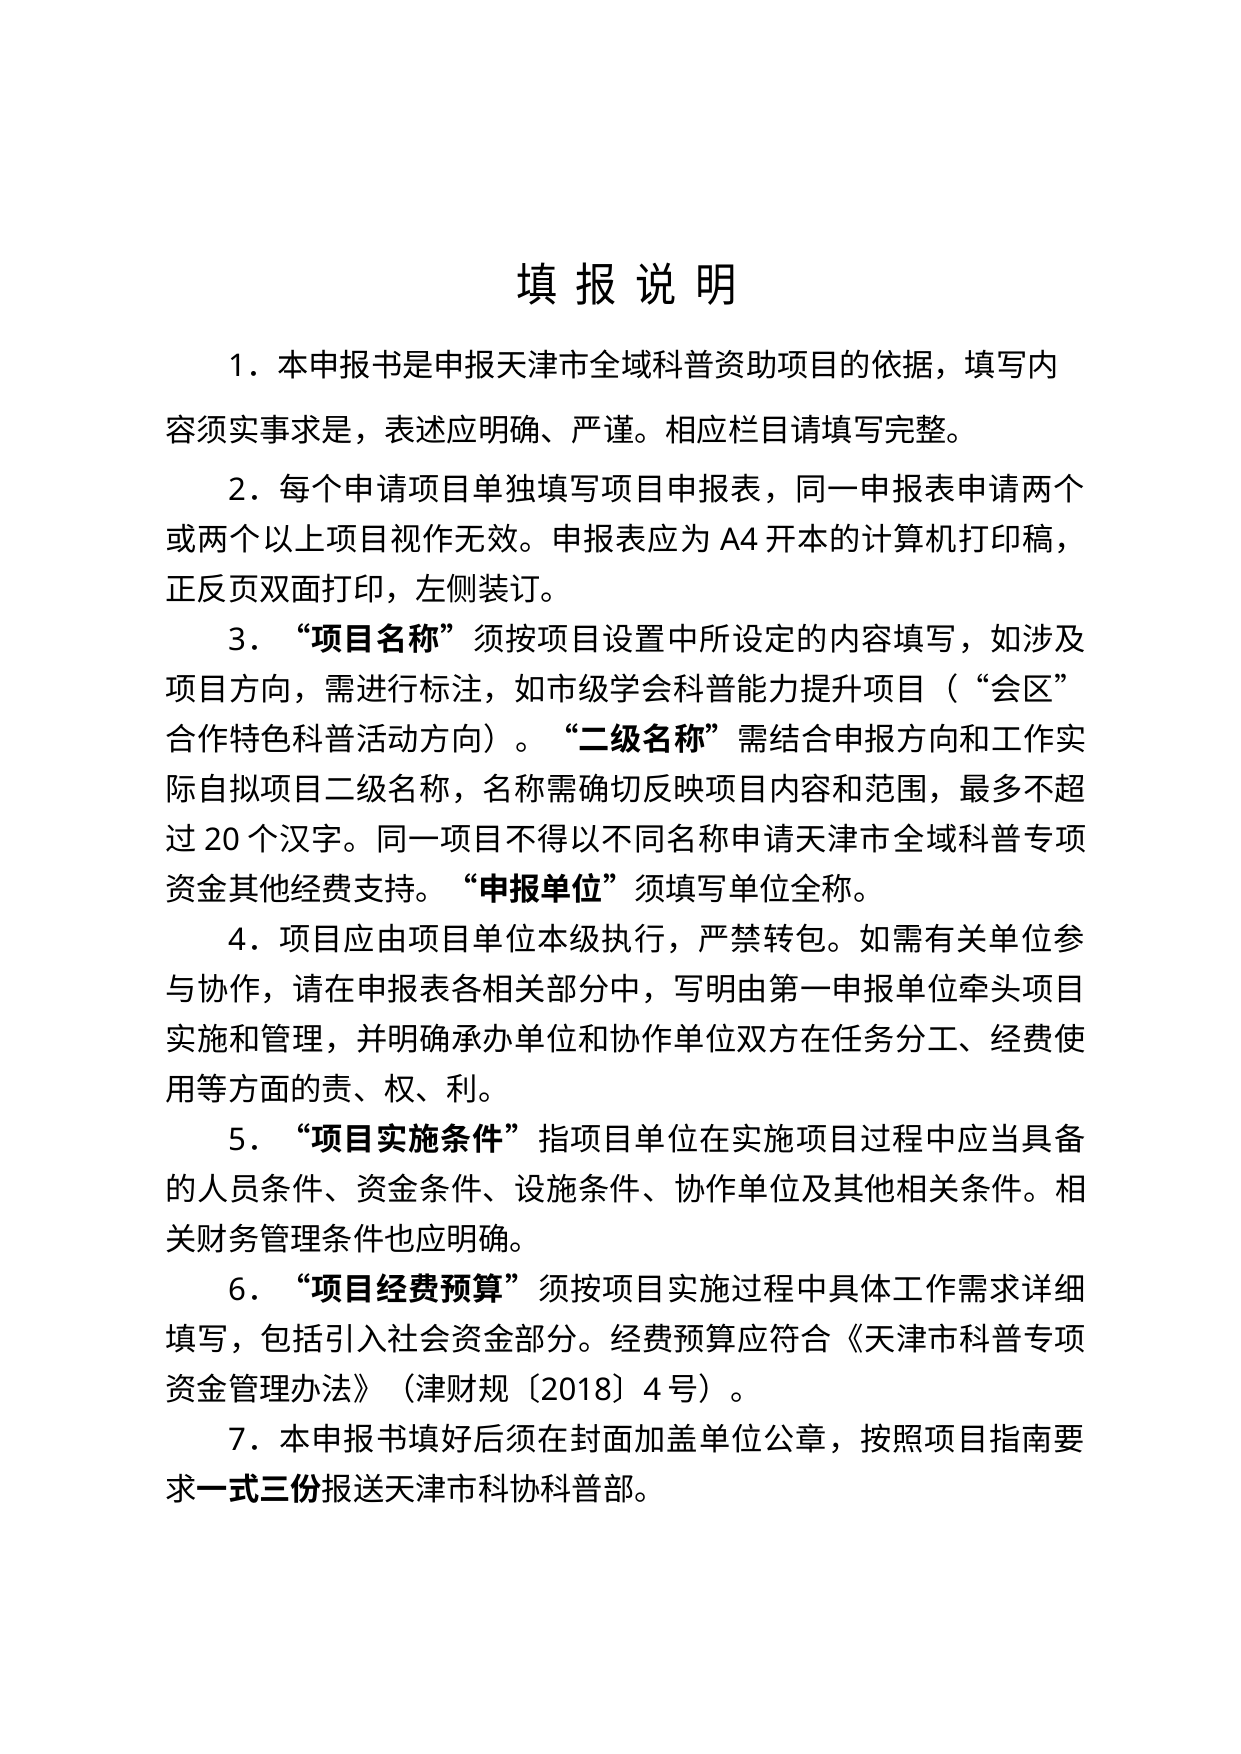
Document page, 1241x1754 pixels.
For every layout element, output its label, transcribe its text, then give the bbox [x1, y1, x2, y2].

text 6．“项目经费预算”须按项目实施过程中具体工作需求详细填写，包括引入社会资金部分。经费预算应符合《天津市科普专项资金管理办法》（津财规〔2018〕4号）。 [165, 1260, 1087, 1410]
text 2．每个申请项目单独填写项目申报表，同一申报表申请两个或两个以上项目视作无效。申报表应为A4开本的计算机打印稿，正反页双面打印，左侧装订。 [165, 460, 1087, 610]
text 3．“项目名称”须按项目设置中所设定的内容填写，如涉及项目方向，需进行标注，如市级学会科普能力提升项目（“会区”合作特色科普活动方向）。“二级名称”需结合申报方向和工作实际自拟项目二级名称，名称需确切反映项目内容和范围，最多不超过20个汉字。同一项目不得以不同名称申请天津市全域科普专项资金其他经费支持。“申报单位”须填写单位全称。 [165, 610, 1087, 910]
text 4．项目应由项目单位本级执行，严禁转包。如需有关单位参与协作，请在申报表各相关部分中，写明由第一申报单位牵头项目实施和管理，并明确承办单位和协作单位双方在任务分工、经费使用等方面的责、权、利。 [165, 910, 1087, 1110]
text 5．“项目实施条件”指项目单位在实施项目过程中应当具备的人员条件、资金条件、设施条件、协作单位及其他相关条件。相关财务管理条件也应明确。 [165, 1110, 1087, 1260]
text 1．本申报书是申报天津市全域科普资助项目的依据，填写内容须实事求是，表述应明确、严谨。相应栏目请填写完整。 [165, 330, 1087, 460]
text 7．本申报书填好后须在封面加盖单位公章，按照项目指南要求一式三份报送天津市科协科普部。 [165, 1410, 1087, 1510]
text 填 报 说 明 [165, 233, 1087, 330]
